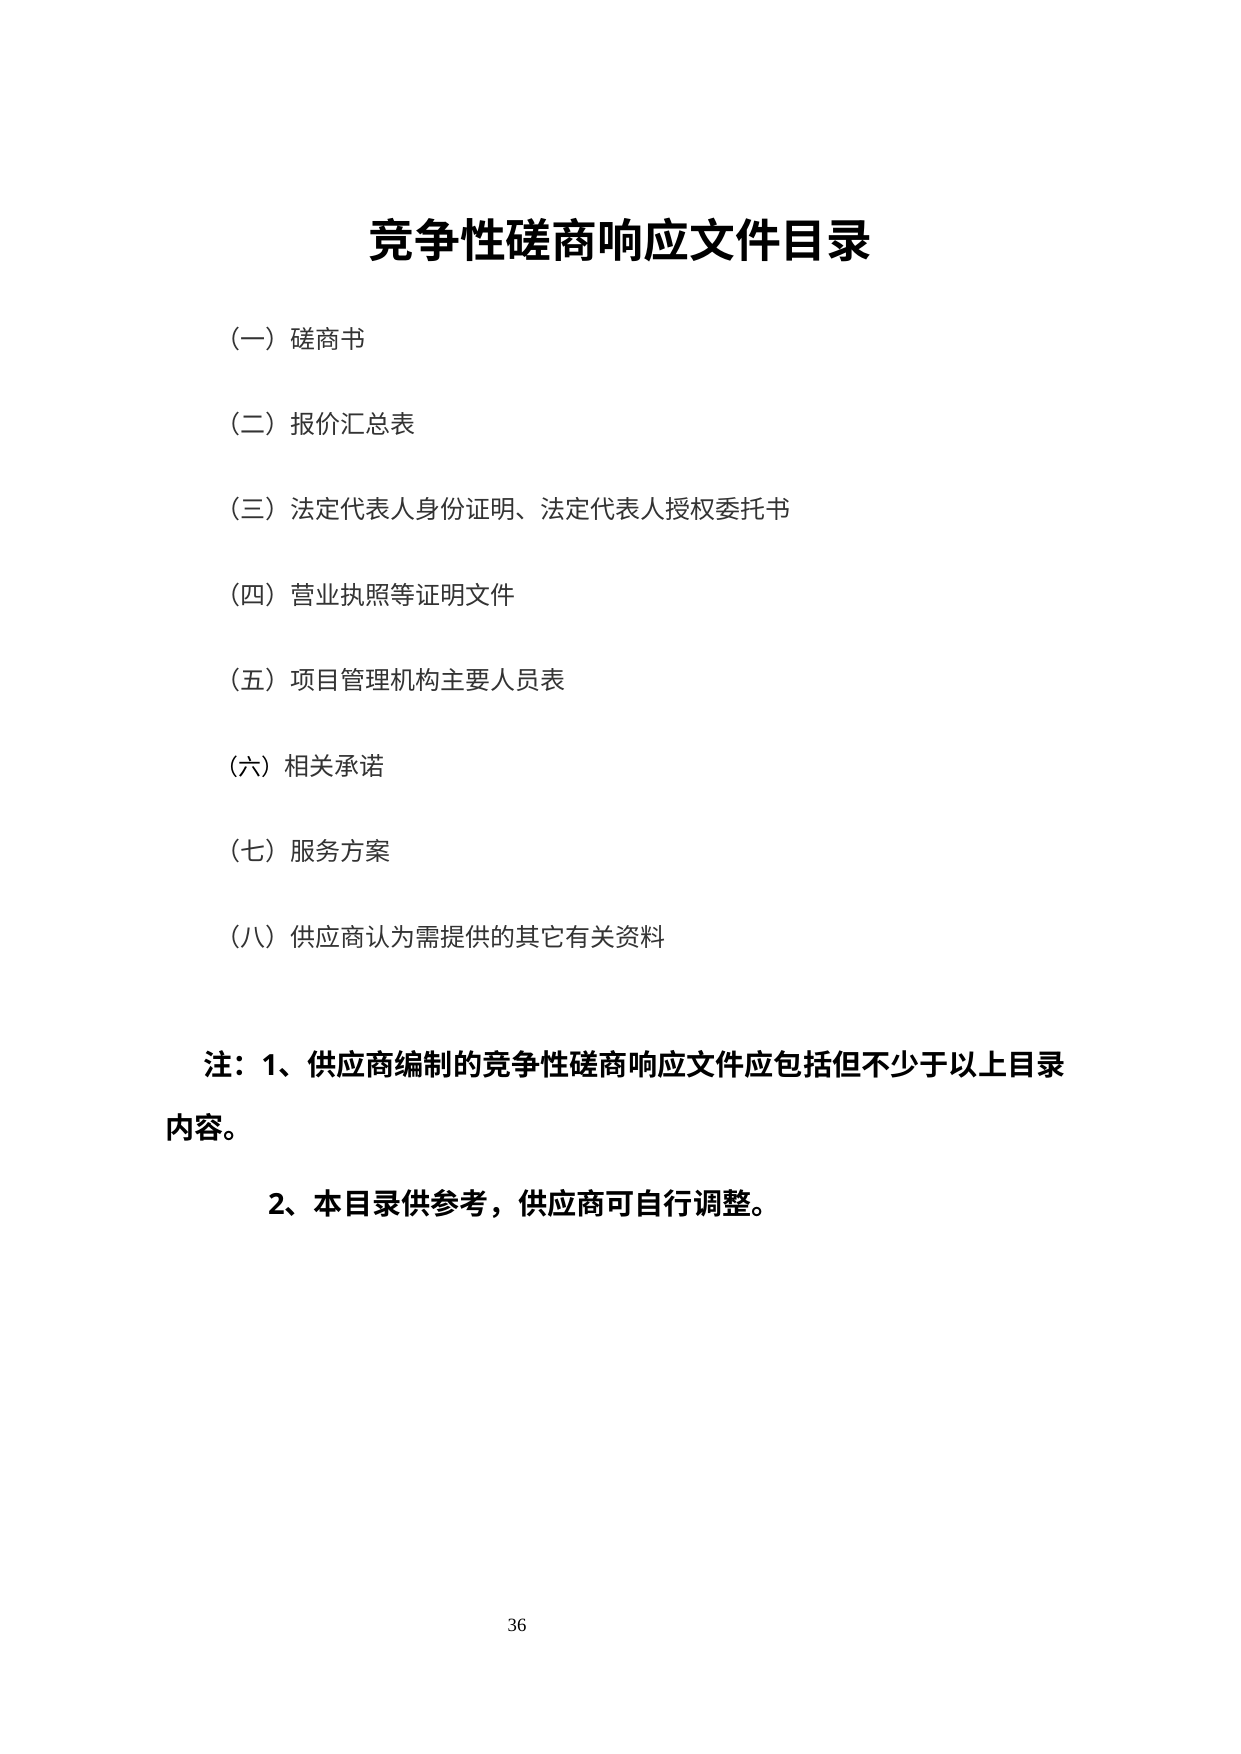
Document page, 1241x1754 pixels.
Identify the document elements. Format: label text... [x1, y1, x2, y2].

list 服务方案 [165, 816, 1075, 883]
list 报价汇总表 [165, 389, 1075, 456]
text 竞争性磋商响应文件目录 [165, 204, 1075, 270]
list 磋商书 [165, 303, 1075, 371]
list 供应商认为需提供的其它有关资料 [165, 901, 1075, 969]
text 2、本目录供参考，供应商可自行调整。 [165, 1168, 1075, 1236]
list 项目管理机构主要人员表 [165, 645, 1075, 712]
list 法定代表人身份证明、法定代表人授权委托书 [165, 474, 1075, 542]
text 注：1、供应商编制的竞争性磋商响应文件应包括但不少于以上目录内容。 [165, 1041, 1075, 1147]
list 相关承诺 [165, 731, 1075, 798]
list 营业执照等证明文件 [165, 560, 1075, 627]
